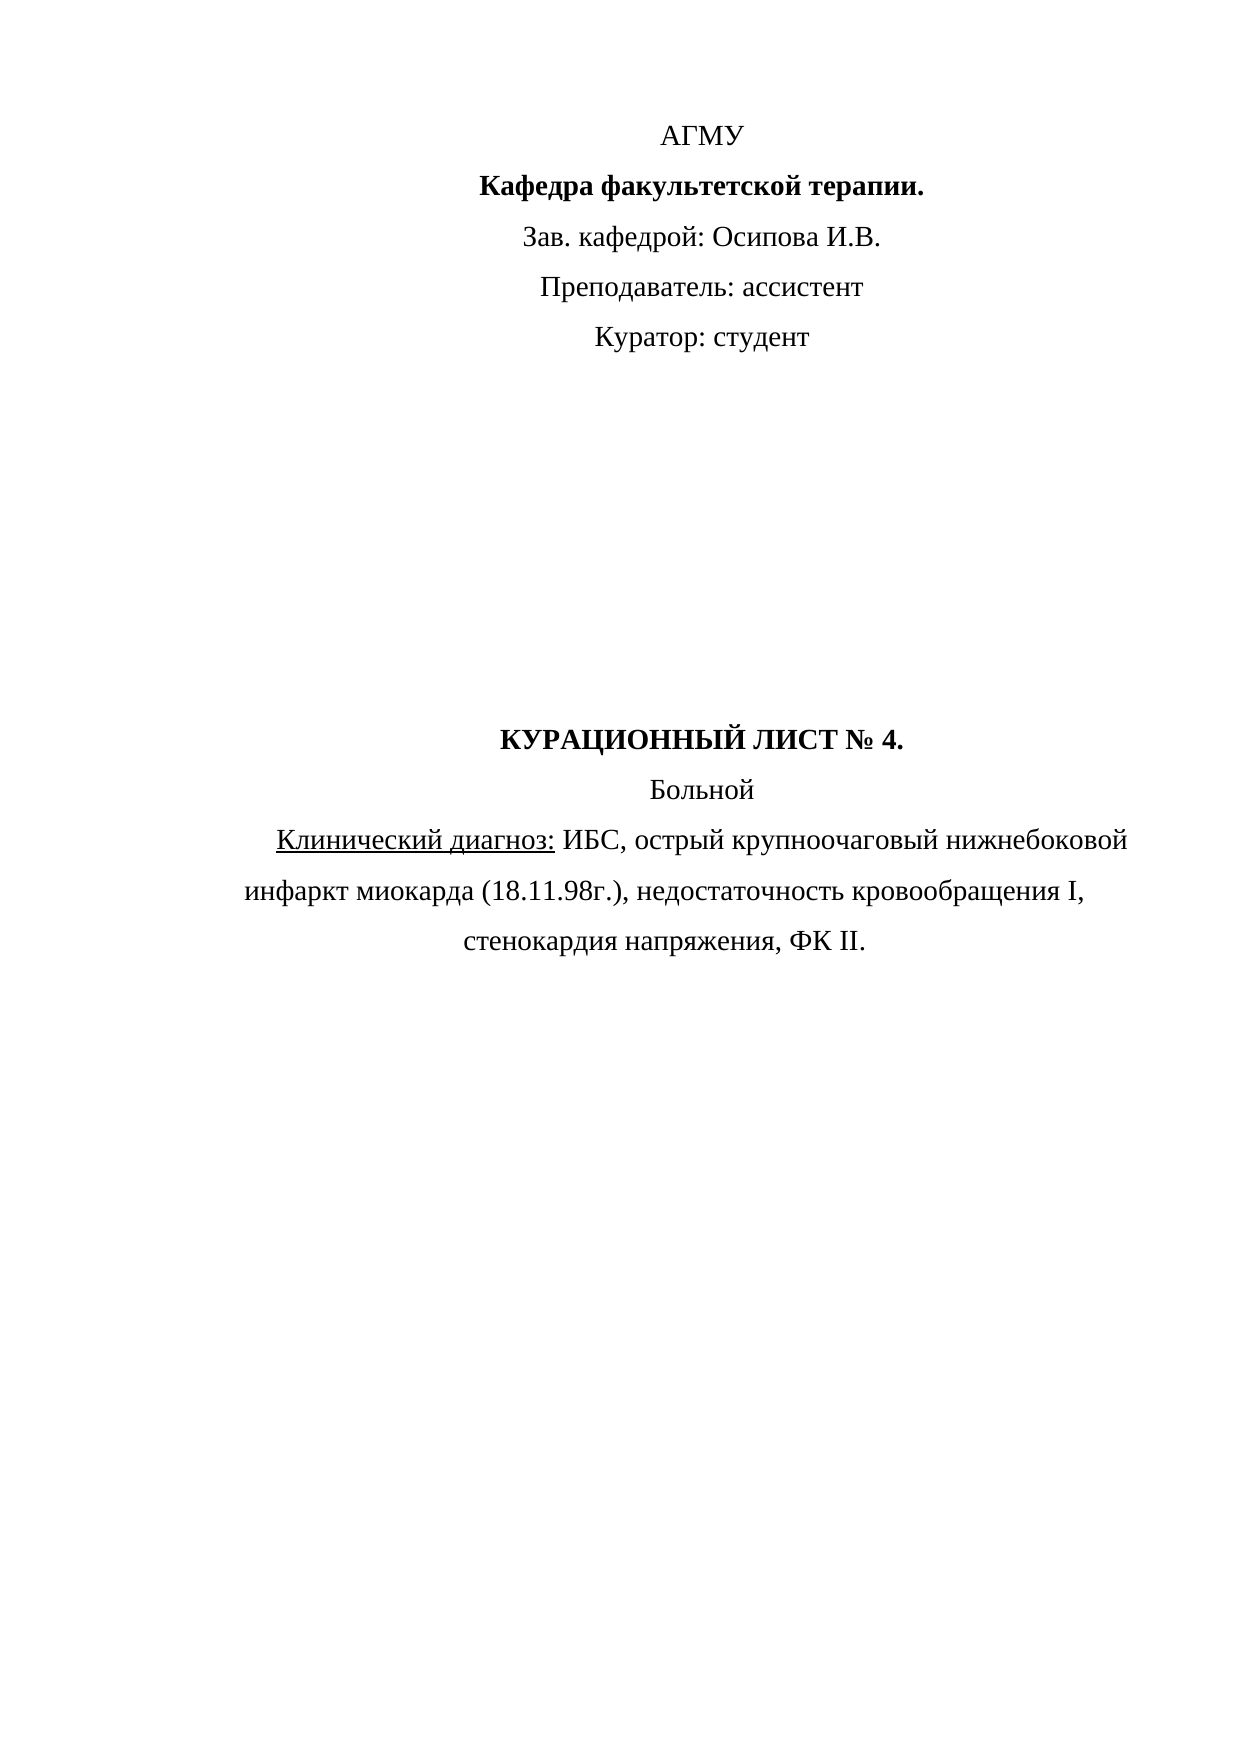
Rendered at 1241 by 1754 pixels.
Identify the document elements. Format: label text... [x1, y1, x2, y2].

text АГМУ [177, 118, 1152, 152]
text Кафедра факультетской терапии. [177, 168, 1152, 202]
text Клинический диагноз: ИБС, острый крупноочаговый нижнебоковой инфаркт миокарда (18.11.98г.), недостаточность кровообращения I, стенокардия напряжения, ФК II. [177, 822, 1152, 957]
text КУРАЦИОННЫЙ ЛИСТ № 4. [177, 722, 1152, 755]
text Преподаватель: ассистент [177, 269, 1152, 303]
text Больной [177, 772, 1152, 806]
text Куратор: студент [177, 319, 1152, 353]
text Зав. кафедрой: Осипова И.В. [177, 219, 1152, 252]
